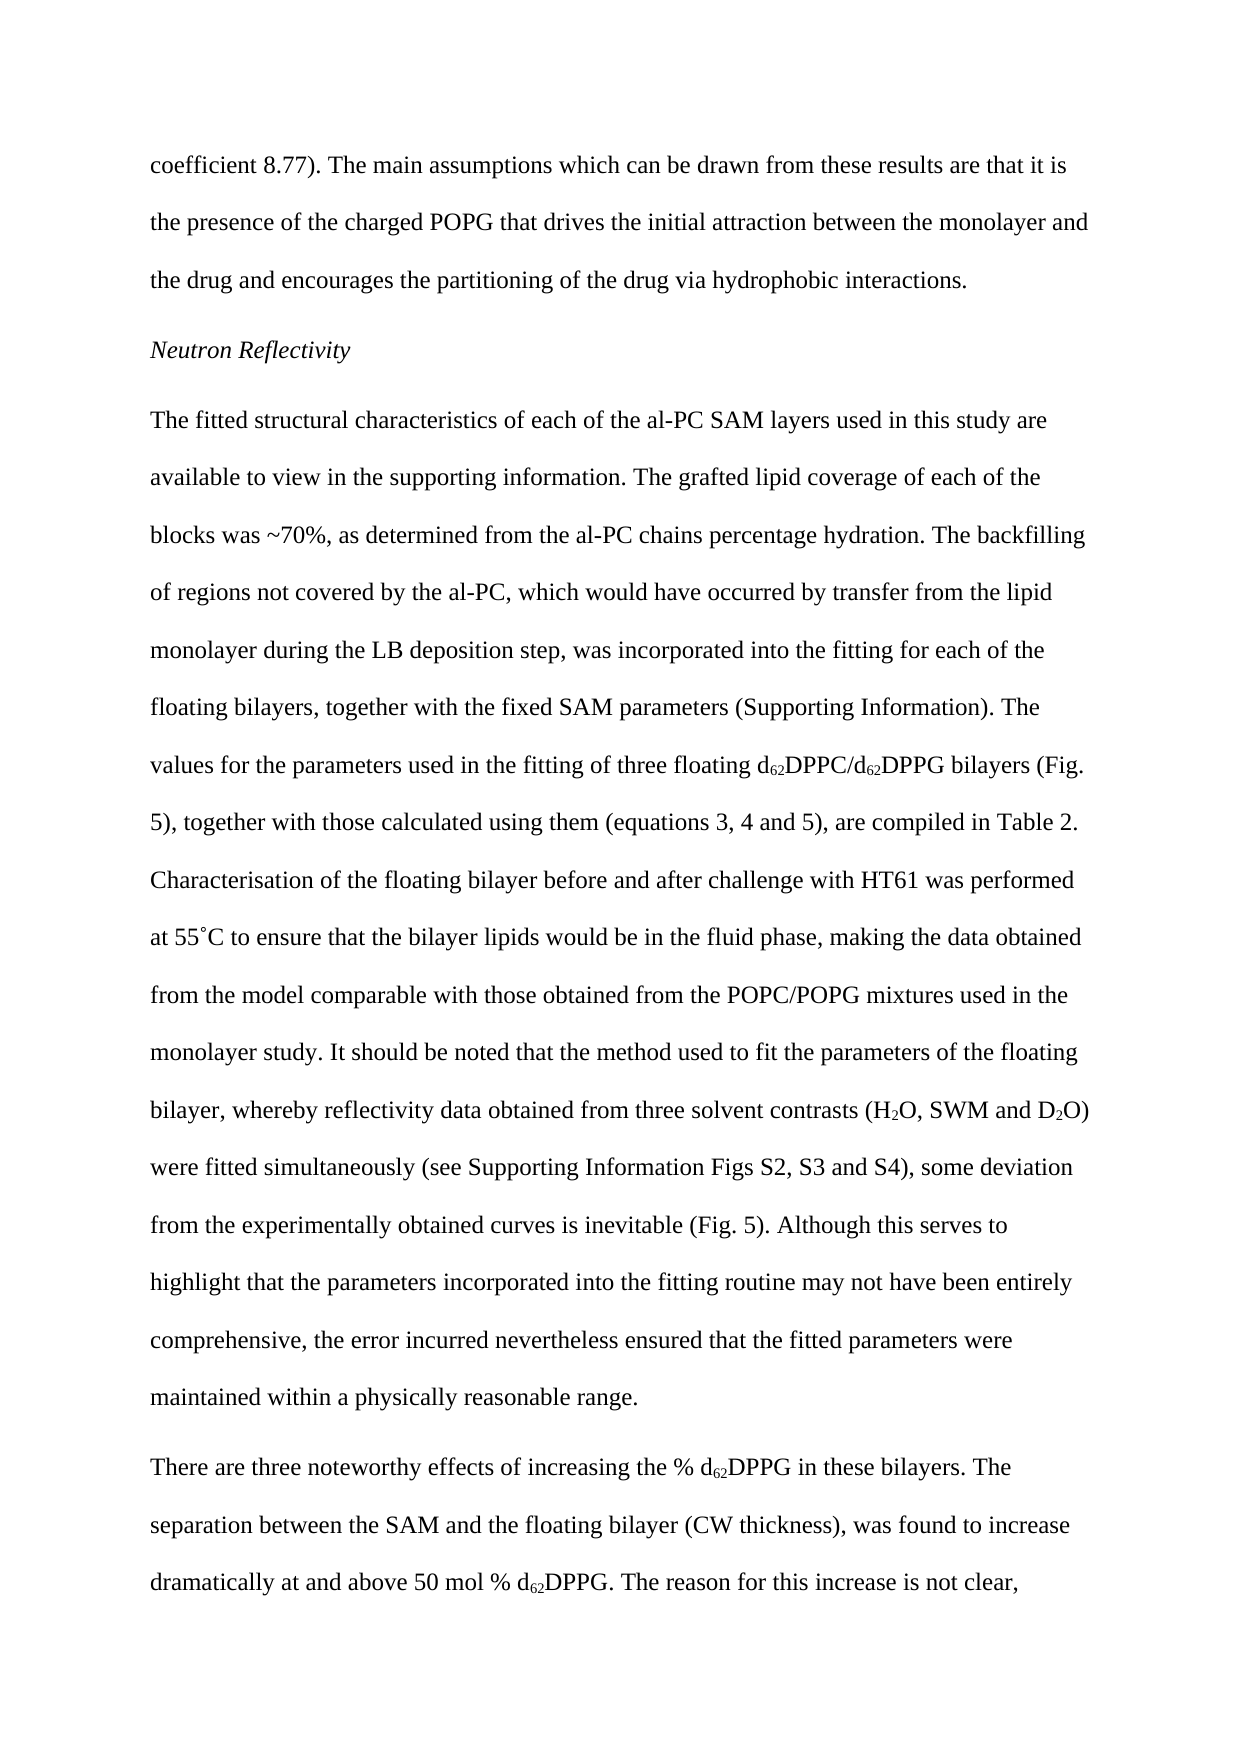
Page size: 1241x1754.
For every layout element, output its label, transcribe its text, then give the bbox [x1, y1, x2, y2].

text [150, 150, 1090, 294]
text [150, 1452, 1090, 1596]
text The fitted structural characteristics of each of the al-PC SAM layers used in this study are available to view in the supporting information. The grafted lipid coverage of each of the blocks was ~70%, as determined from the al-PC chains percentage hydration. The backfilling of regions not covered by the al-PC, which would have occurred by transfer from the lipid monolayer during the LB deposition step, was incorporated into the fitting for each of the floating bilayers, together with the fixed SAM parameters (Supporting Information). The values for the parameters used in the fitting of three floating d62DPPC/d62DPPG bilayers (Fig. 5), together with those calculated using them (equations 3, 4 and 5), are compiled in Table 2. Characterisation of the floating bilayer before and after challenge with HT61 was performed at 55˚C to ensure that the bilayer lipids would be in the fluid phase, making the data obtained from the model comparable with those obtained from the POPC/POPG mixtures used in the monolayer study. It should be noted that the method used to fit the parameters of the floating bilayer, whereby reflectivity data obtained from three solvent contrasts (H2O, SWM and D2O) were fitted simultaneously (see Supporting Information Figs S2, S3 and S4), some deviation from the experimentally obtained curves is inevitable (Fig. 5). Although this serves to highlight that the parameters incorporated into the fitting routine may not have been entirely comprehensive, the error incurred nevertheless ensured that the fitted parameters were maintained within a physically reasonable range. [150, 405, 1090, 1411]
text Neutron Reflectivity [150, 335, 1090, 364]
